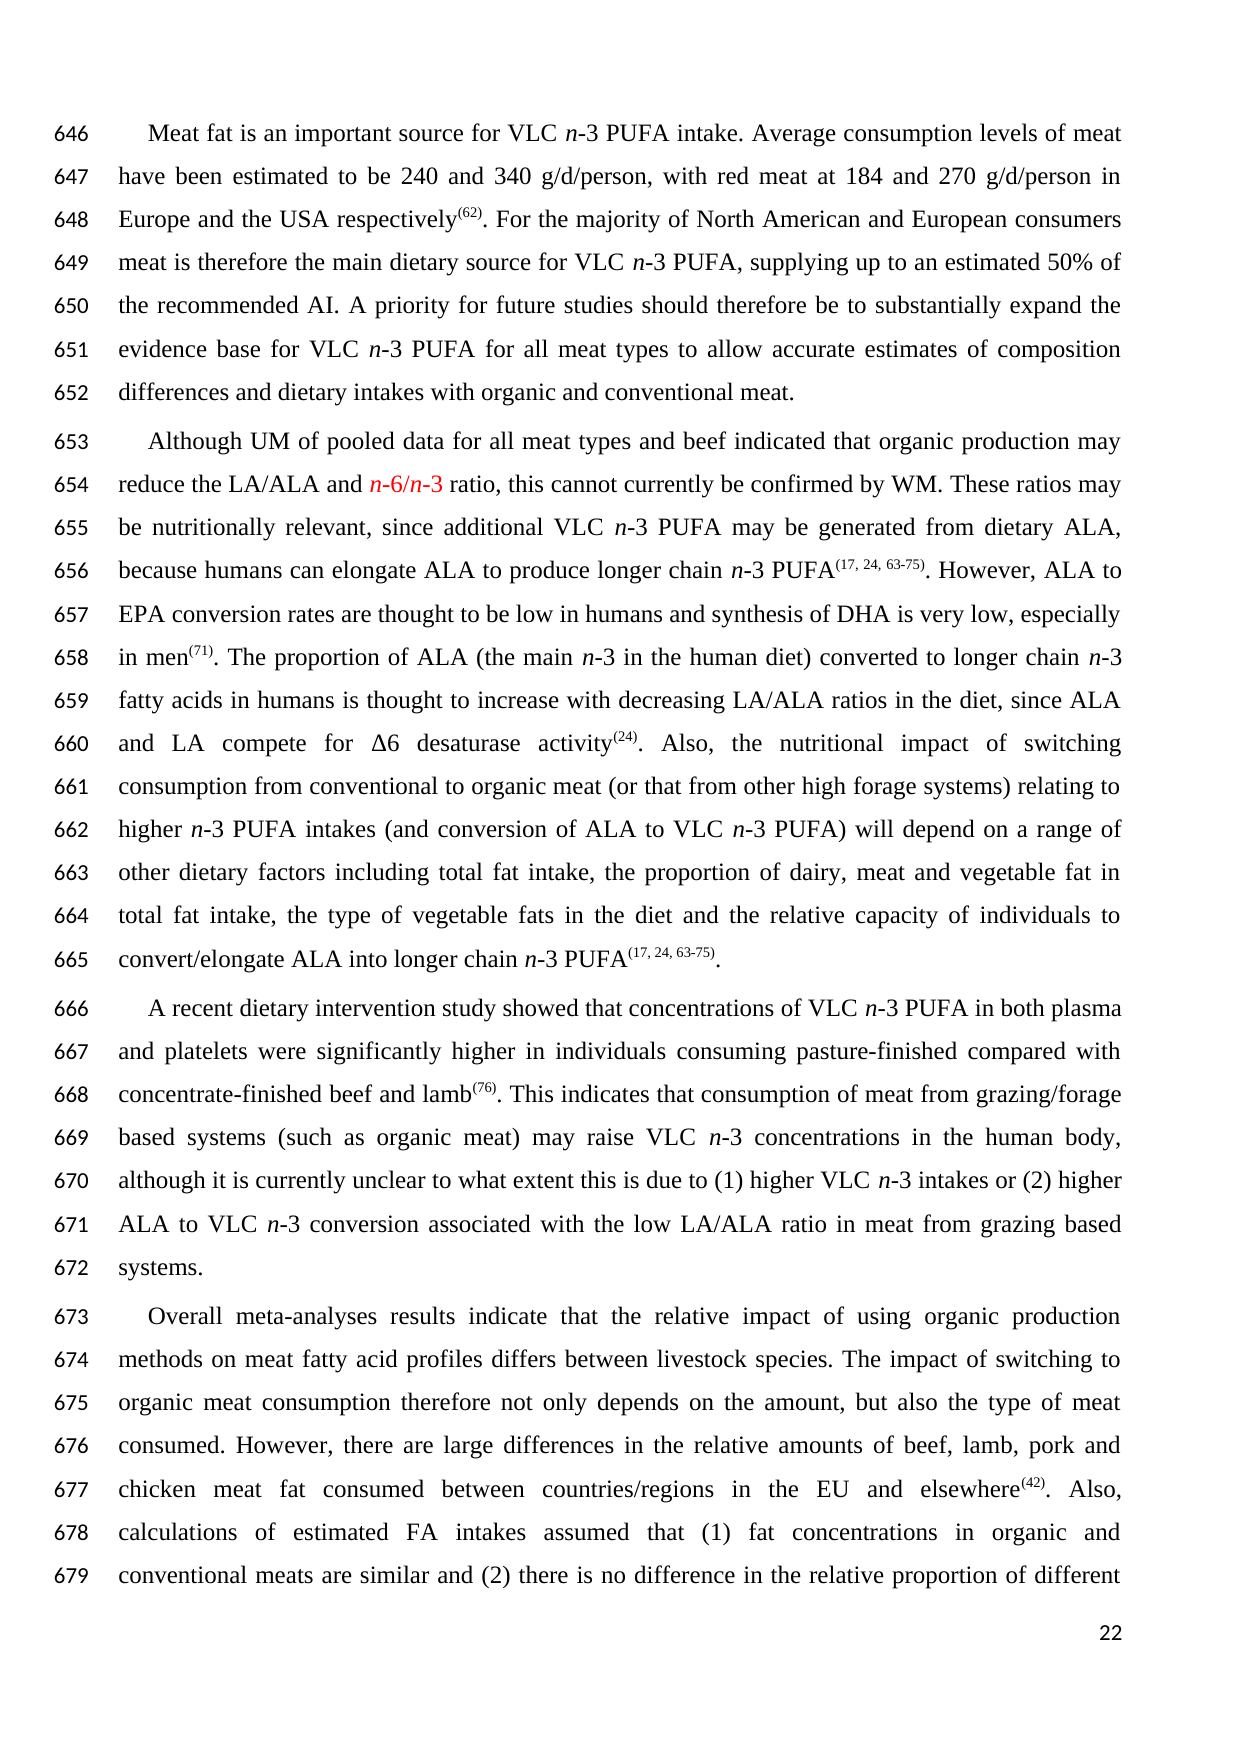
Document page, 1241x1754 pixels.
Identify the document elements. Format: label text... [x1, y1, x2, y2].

text Although UM of pooled data for all meat types and beef indicated that organic production may reduce the LA/ALA and n-6/n-3 ratio, this cannot currently be confirmed by WM. These ratios may be nutritionally relevant, since additional VLC n-3 PUFA may be generated from dietary ALA, because humans can elongate ALA to produce longer chain n-3 PUFA(17, 24, 63-75). However, ALA to EPA conversion rates are thought to be low in humans and synthesis of DHA is very low, especially in men(71). The proportion of ALA (the main n-3 in the human diet) converted to longer chain n-3 fatty acids in humans is thought to increase with decreasing LA/ALA ratios in the diet, since ALA and LA compete for Δ6 desaturase activity(24). Also, the nutritional impact of switching consumption from conventional to organic meat (or that from other high forage systems) relating to higher n-3 PUFA intakes (and conversion of ALA to VLC n-3 PUFA) will depend on a range of other dietary factors including total fat intake, the proportion of dairy, meat and vegetable fat in total fat intake, the type of vegetable fats in the diet and the relative capacity of individuals to convert/elongate ALA into longer chain n-3 PUFA(17, 24, 63-75). [118, 426, 1122, 972]
text Meat fat is an important source for VLC n-3 PUFA intake. Average consumption levels of meat have been estimated to be 240 and 340 g/d/person, with red meat at 184 and 270 g/d/person in Europe and the USA respectively(62). For the majority of North American and European consumers meat is therefore the main dietary source for VLC n-3 PUFA, supplying up to an estimated 50% of the recommended AI. A priority for future studies should therefore be to substantially expand the evidence base for VLC n-3 PUFA for all meat types to allow accurate estimates of composition differences and dietary intakes with organic and conventional meat. [118, 118, 1122, 406]
text A recent dietary intervention study showed that concentrations of VLC n-3 PUFA in both plasma and platelets were significantly higher in individuals consuming pasture-finished compared with concentrate-finished beef and lamb(76). This indicates that consumption of meat from grazing/forage based systems (such as organic meat) may raise VLC n-3 concentrations in the human body, although it is currently unclear to what extent this is due to (1) higher VLC n-3 intakes or (2) higher ALA to VLC n-3 conversion associated with the low LA/ALA ratio in meat from grazing based systems. [118, 993, 1122, 1281]
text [118, 1301, 1122, 1589]
